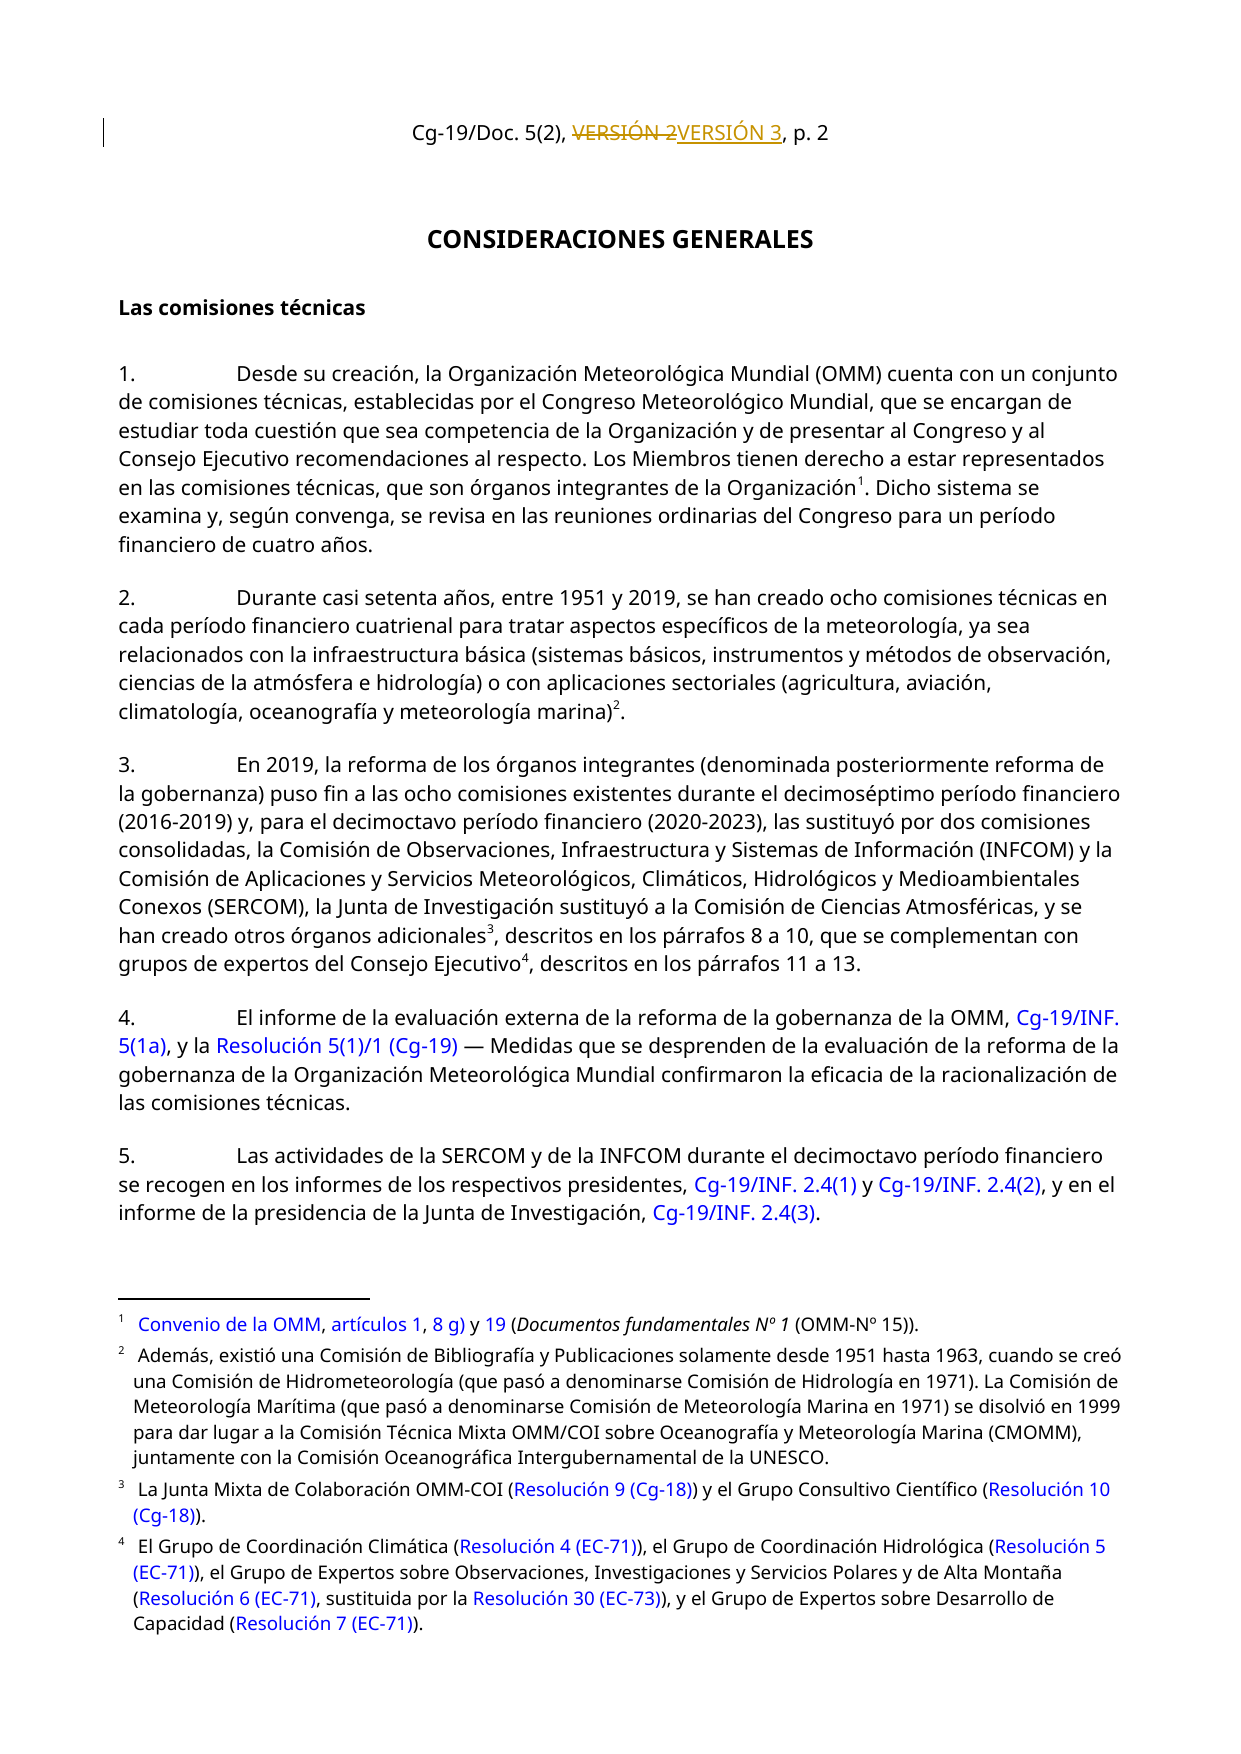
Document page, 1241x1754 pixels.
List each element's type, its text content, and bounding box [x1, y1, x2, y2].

list Durante casi setenta años, entre 1951 y 2019, se han creado ocho comisiones técnicas en cada período financiero cuatrienal para tratar aspectos específicos de la meteorología, ya sea relacionados con la infraestructura básica (sistemas básicos, instrumentos y métodos de observación, ciencias de la atmósfera e hidrología) o con aplicaciones sectoriales (agricultura, aviación, climatología, oceanografía y meteorología marina). [118, 583, 1122, 725]
subtitle CONSIDERACIONES GENERALES [118, 222, 1122, 256]
list El informe de la evaluación externa de la reforma de la gobernanza de la OMM, Cg-19/INF. 5(1a), y la Resolución 5(1)/1 (Cg-19) — Medidas que se desprenden de la evaluación de la reforma de la gobernanza de la Organización Meteorológica Mundial confirmaron la eficacia de la racionalización de las comisiones técnicas. [118, 1003, 1122, 1117]
list Las actividades de la SERCOM y de la INFCOM durante el decimoctavo período financiero se recogen en los informes de los respectivos presidentes, Cg-19/INF. 2.4(1) y Cg-19/INF. 2.4(2), y en el informe de la presidencia de la Junta de Investigación, Cg-19/INF. 2.4(3). [118, 1142, 1122, 1227]
subtitle Las comisiones técnicas [118, 293, 1122, 322]
list Desde su creación, la Organización Meteorológica Mundial (OMM) cuenta con un conjunto de comisiones técnicas, establecidas por el Congreso Meteorológico Mundial, que se encargan de estudiar toda cuestión que sea competencia de la Organización y de presentar al Congreso y al Consejo Ejecutivo recomendaciones al respecto. Los Miembros tienen derecho a estar representados en las comisiones técnicas, que son órganos integrantes de la Organización. Dicho sistema se examina y, según convenga, se revisa en las reuniones ordinarias del Congreso para un período financiero de cuatro años. [118, 359, 1122, 558]
list En 2019, la reforma de los órganos integrantes (denominada posteriormente reforma de la gobernanza) puso fin a las ocho comisiones existentes durante el decimoséptimo período financiero (2016-2019) y, para el decimoctavo período financiero (2020-2023), las sustituyó por dos comisiones consolidadas, la Comisión de Observaciones, Infraestructura y Sistemas de Información (INFCOM) y la Comisión de Aplicaciones y Servicios Meteorológicos, Climáticos, Hidrológicos y Medioambientales Conexos (SERCOM), la Junta de Investigación sustituyó a la Comisión de Ciencias Atmosféricas, y se han creado otros órganos adicionales, descritos en los párrafos 8 a 10, que se complementan con grupos de expertos del Consejo Ejecutivo, descritos en los párrafos 11 a 13. [118, 750, 1122, 978]
